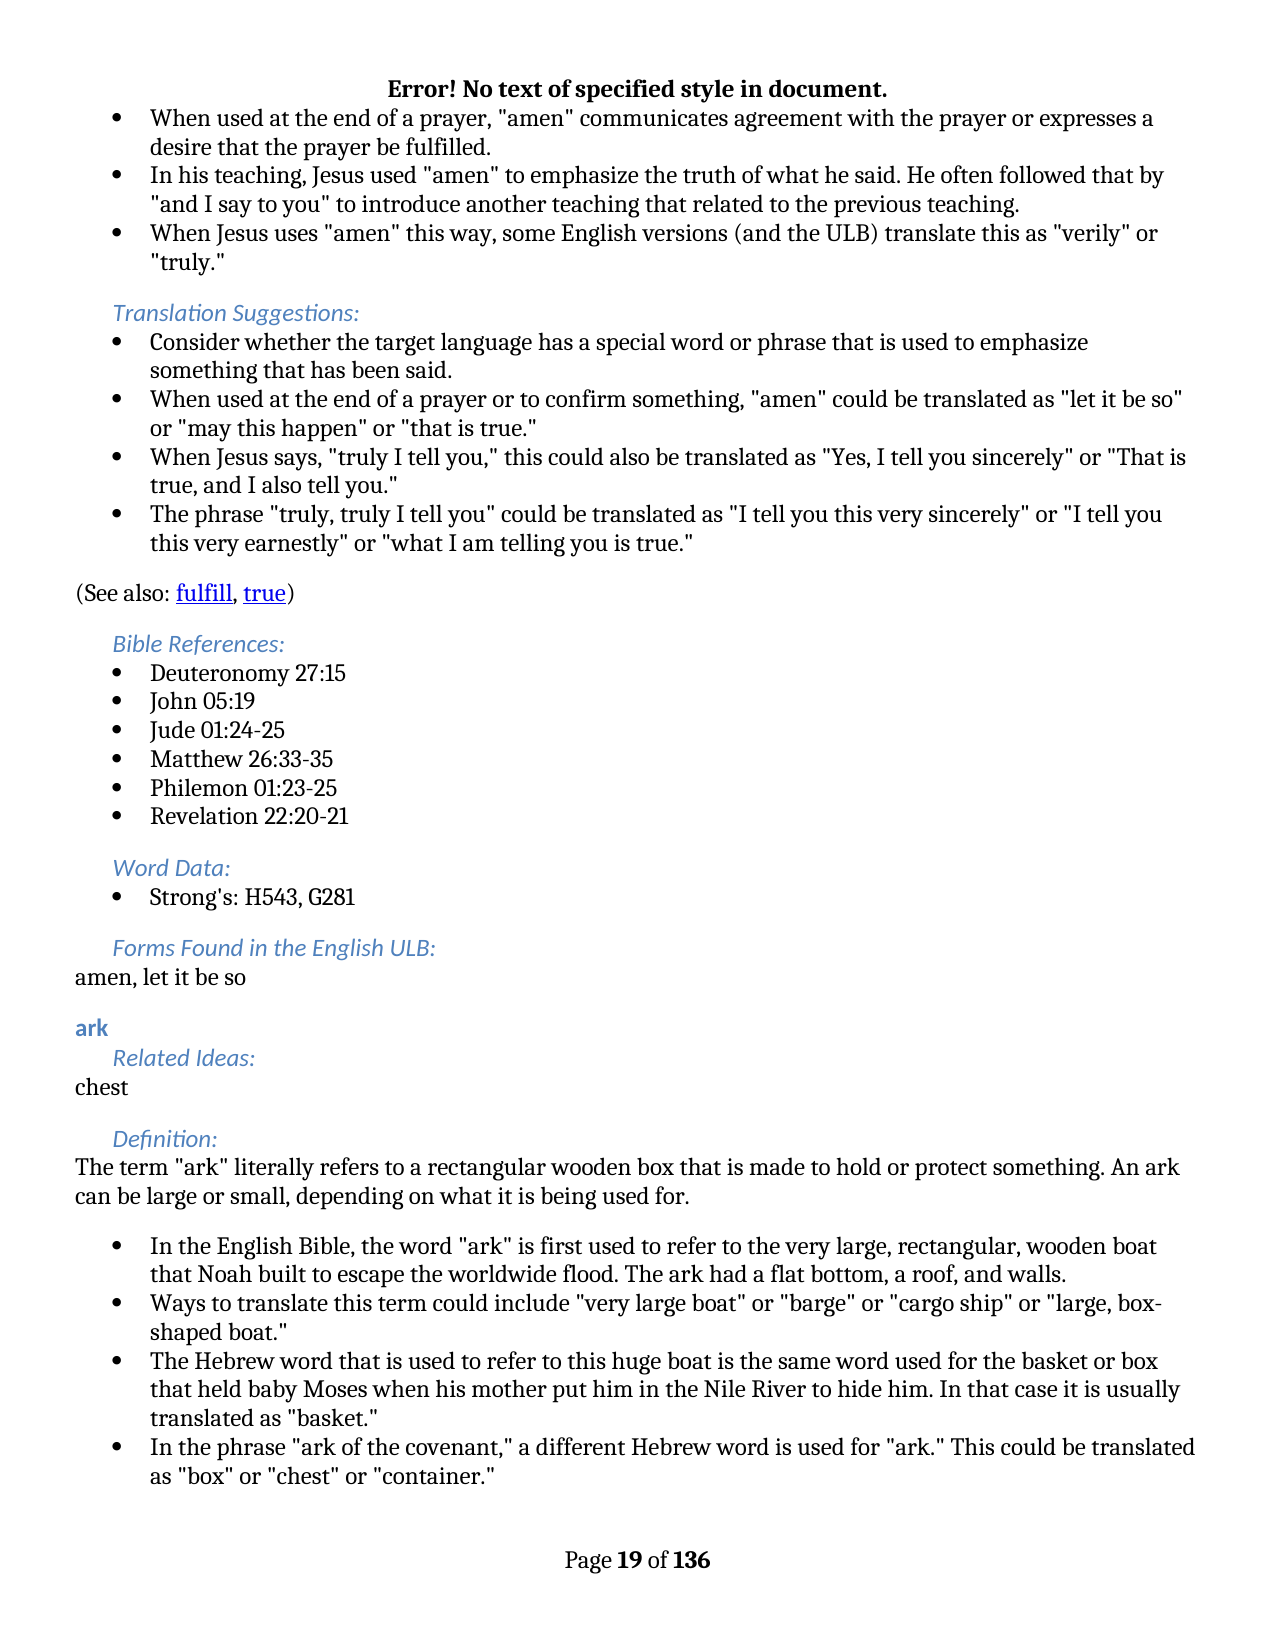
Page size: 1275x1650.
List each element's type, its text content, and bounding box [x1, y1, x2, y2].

list The Hebrew word that is used to refer to this huge boat is the same word used for the basket or box that held baby Moses when his mother put him in the Nile River to hide him. In that case it is usually translated as "basket." [112, 1347, 1200, 1433]
text amen, let it be so [75, 962, 1200, 991]
list Matthew 26:33-35 [112, 745, 1200, 773]
subtitle Forms Found in the English ULB: [75, 932, 1200, 962]
list Ways to translate this term could include "very large boat" or "barge" or "cargo ship" or "large, box-shaped boat." [112, 1289, 1200, 1347]
list When used at the end of a prayer, "amen" communicates agreement with the prayer or expresses a desire that the prayer be fulfilled. [112, 104, 1200, 161]
list Strong's: H543, G281 [112, 882, 1200, 911]
list When Jesus uses "amen" this way, some English versions (and the ULB) translate this as "verily" or "truly." [112, 219, 1200, 276]
subtitle Bible References: [75, 628, 1200, 658]
list In his teaching, Jesus used "amen" to emphasize the truth of what he said. He often followed that by "and I say to you" to introduce another teaching that related to the previous teaching. [112, 161, 1200, 219]
text (See also: fulfill, true) [75, 578, 1200, 607]
subtitle Definition: [75, 1123, 1200, 1153]
subtitle Word Data: [75, 852, 1200, 882]
list When used at the end of a prayer or to confirm something, "amen" could be translated as "let it be so" or "may this happen" or "that is true." [112, 385, 1200, 443]
list Jude 01:24-25 [112, 716, 1200, 745]
text chest [75, 1073, 1200, 1102]
list John 05:19 [112, 687, 1200, 716]
subtitle ark [75, 1012, 1200, 1043]
list Revelation 22:20-21 [112, 802, 1200, 831]
list Deuteronomy 27:15 [112, 658, 1200, 687]
list Consider whether the target language has a special word or phrase that is used to emphasize something that has been said. [112, 328, 1200, 385]
subtitle Translation Suggestions: [75, 297, 1200, 328]
list In the English Bible, the word "ark" is first used to refer to the very large, rectangular, wooden boat that Noah built to escape the worldwide flood. The ark had a flat bottom, a roof, and walls. [112, 1232, 1200, 1289]
text The term "ark" literally refers to a rectangular wooden box that is made to hold or protect something. An ark can be large or small, depending on what it is being used for. [75, 1153, 1200, 1211]
list The phrase "truly, truly I tell you" could be translated as "I tell you this very sincerely" or "I tell you this very earnestly" or "what I am telling you is true." [112, 500, 1200, 558]
list In the phrase "ark of the covenant," a different Hebrew word is used for "ark." This could be translated as "box" or "chest" or "container." [112, 1433, 1200, 1490]
subtitle Related Ideas: [75, 1043, 1200, 1073]
list Philemon 01:23-25 [112, 773, 1200, 802]
list When Jesus says, "truly I tell you," this could also be translated as "Yes, I tell you sincerely" or "That is true, and I also tell you." [112, 443, 1200, 500]
